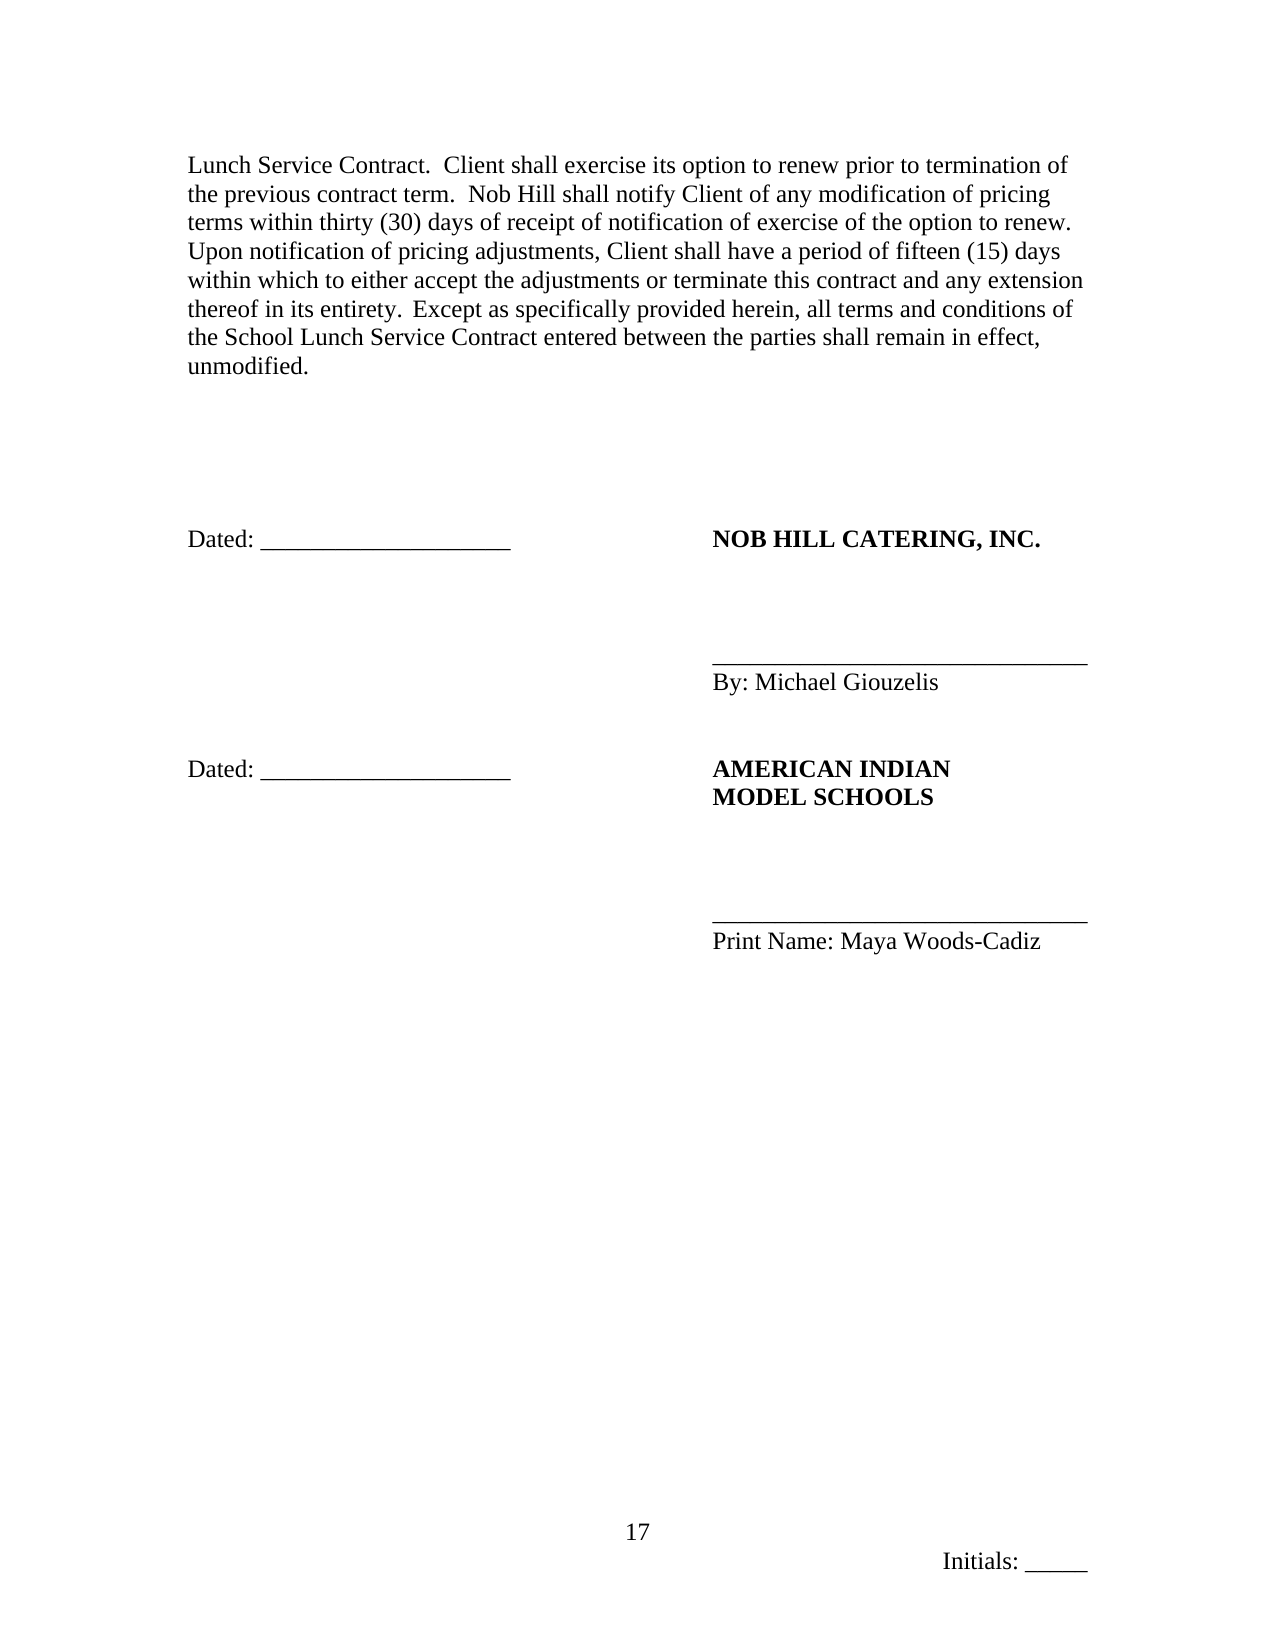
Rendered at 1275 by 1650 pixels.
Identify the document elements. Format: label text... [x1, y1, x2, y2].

text Dated: ____________________ AMERICAN INDIAN [187, 754, 1087, 782]
text MODEL SCHOOLS [637, 782, 1087, 811]
text Print Name: Maya Woods-Cadiz [187, 926, 1087, 955]
text ______________________________ [187, 639, 1087, 667]
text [187, 150, 1087, 380]
text ______________________________ [187, 897, 1087, 926]
text By: Michael Giouzelis [187, 667, 1087, 696]
text Dated: ____________________ NOB HILL CATERING, INC. [187, 524, 1087, 552]
